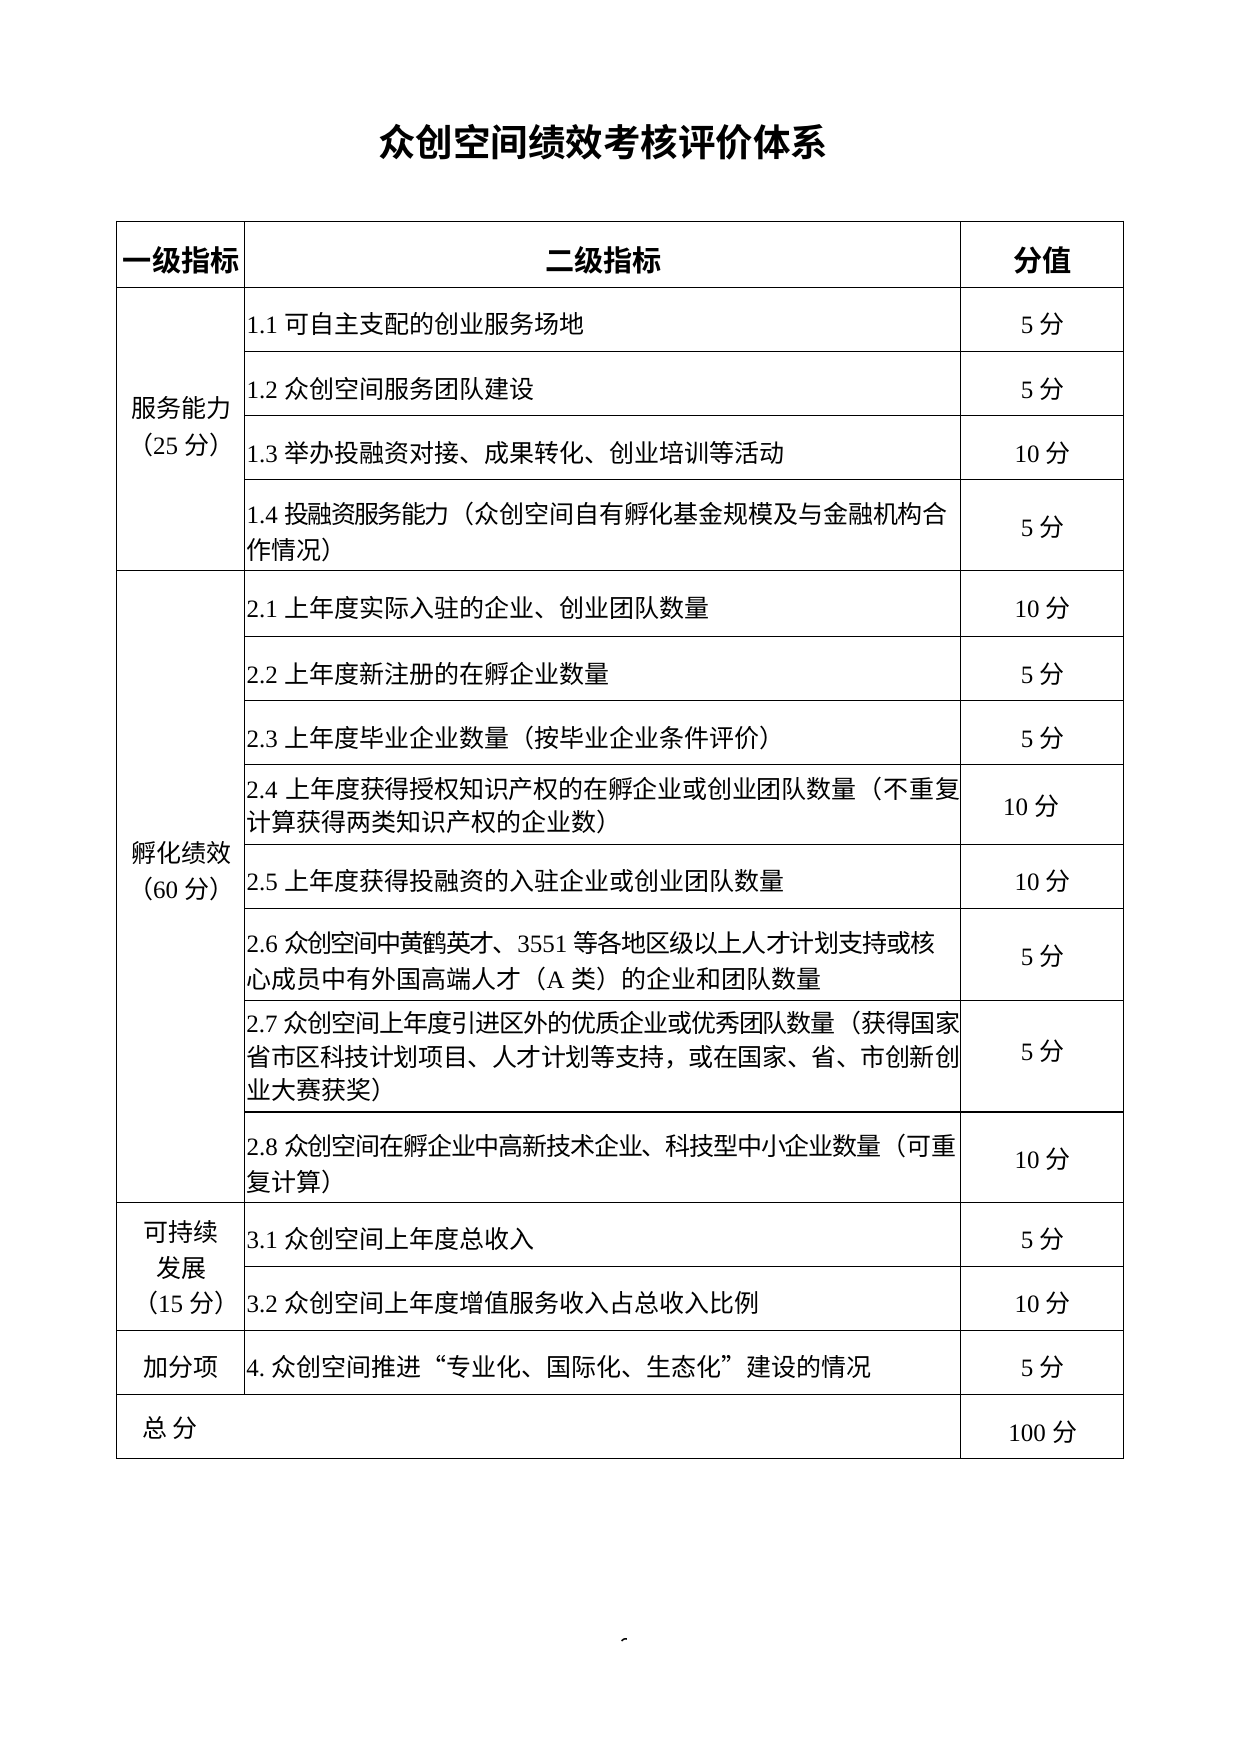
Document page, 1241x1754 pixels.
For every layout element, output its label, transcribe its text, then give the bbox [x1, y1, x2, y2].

table_cell 2.1 上年度实际入驻的企业、创业团队数量 [245, 571, 960, 636]
table_cell 1.4 投融资服务能力（众创空间自有孵化基金规模及与金融机构合作情况） [245, 480, 960, 570]
table_cell 5 分 [961, 909, 1123, 999]
table_cell 10 分 [961, 1113, 1123, 1202]
table_cell 5 分 [961, 1331, 1123, 1394]
table_cell 10 分 [961, 1267, 1123, 1330]
table_cell 孵化绩效 （60 分） [117, 571, 244, 1202]
table_cell 总 分 [117, 1395, 960, 1458]
table_cell 1.1 可自主支配的创业服务场地 [245, 288, 960, 351]
table_cell 4. 众创空间推进“专业化、国际化、生态化”建设的情况 [245, 1331, 960, 1394]
table_cell 100 分 [961, 1395, 1123, 1458]
table_cell 2.2 上年度新注册的在孵企业数量 [245, 637, 960, 700]
table_cell 10 分 [961, 416, 1123, 479]
table_header 二级指标 [245, 222, 960, 287]
table_cell 5 分 [961, 1203, 1123, 1266]
table_cell 3.1 众创空间上年度总收入 [245, 1203, 960, 1266]
table_cell 2.4 上年度获得授权知识产权的在孵企业或创业团队数量（不重复计算获得两类知识产权的企业数） [245, 765, 960, 843]
table_cell 5 分 [961, 288, 1123, 351]
table_cell 2.3 上年度毕业企业数量（按毕业企业条件评价） [245, 701, 960, 764]
table_cell 5 分 [961, 701, 1123, 764]
table_cell 2.7 众创空间上年度引进区外的优质企业或优秀团队数量（获得国家省市区科技计划项目、人才计划等支持，或在国家、省、市创新创业大赛获奖） [245, 1001, 960, 1111]
table_cell 加分项 [117, 1331, 244, 1394]
table_cell 1.3 举办投融资对接、成果转化、创业培训等活动 [245, 416, 960, 479]
table_cell 2.5 上年度获得投融资的入驻企业或创业团队数量 [245, 845, 960, 908]
table_cell 10 分 [961, 571, 1123, 636]
table_cell 2.6 众创空间中黄鹤英才、3551 等各地区级以上人才计划支持或核心成员中有外国高端人才（A 类）的企业和团队数量 [245, 909, 960, 999]
table_cell 10 分 [961, 765, 1123, 843]
table_cell 1.2 众创空间服务团队建设 [245, 352, 960, 415]
table_cell 服务能力 （25 分） [117, 288, 244, 570]
table_cell 可持续 发展 （15 分） [117, 1203, 244, 1330]
text 众创空间绩效考核评价体系 [242, 113, 963, 167]
table_cell 10 分 [961, 845, 1123, 908]
table_header 分值 [961, 222, 1123, 287]
table_cell 5 分 [961, 352, 1123, 415]
table_cell 3.2 众创空间上年度增值服务收入占总收入比例 [245, 1267, 960, 1330]
table_cell 5 分 [961, 1001, 1123, 1111]
table_header 一级指标 [117, 222, 244, 287]
table_cell 2.8 众创空间在孵企业中高新技术企业、科技型中小企业数量（可重复计算） [245, 1113, 960, 1202]
table_cell 5 分 [961, 480, 1123, 570]
table_cell 5 分 [961, 637, 1123, 700]
